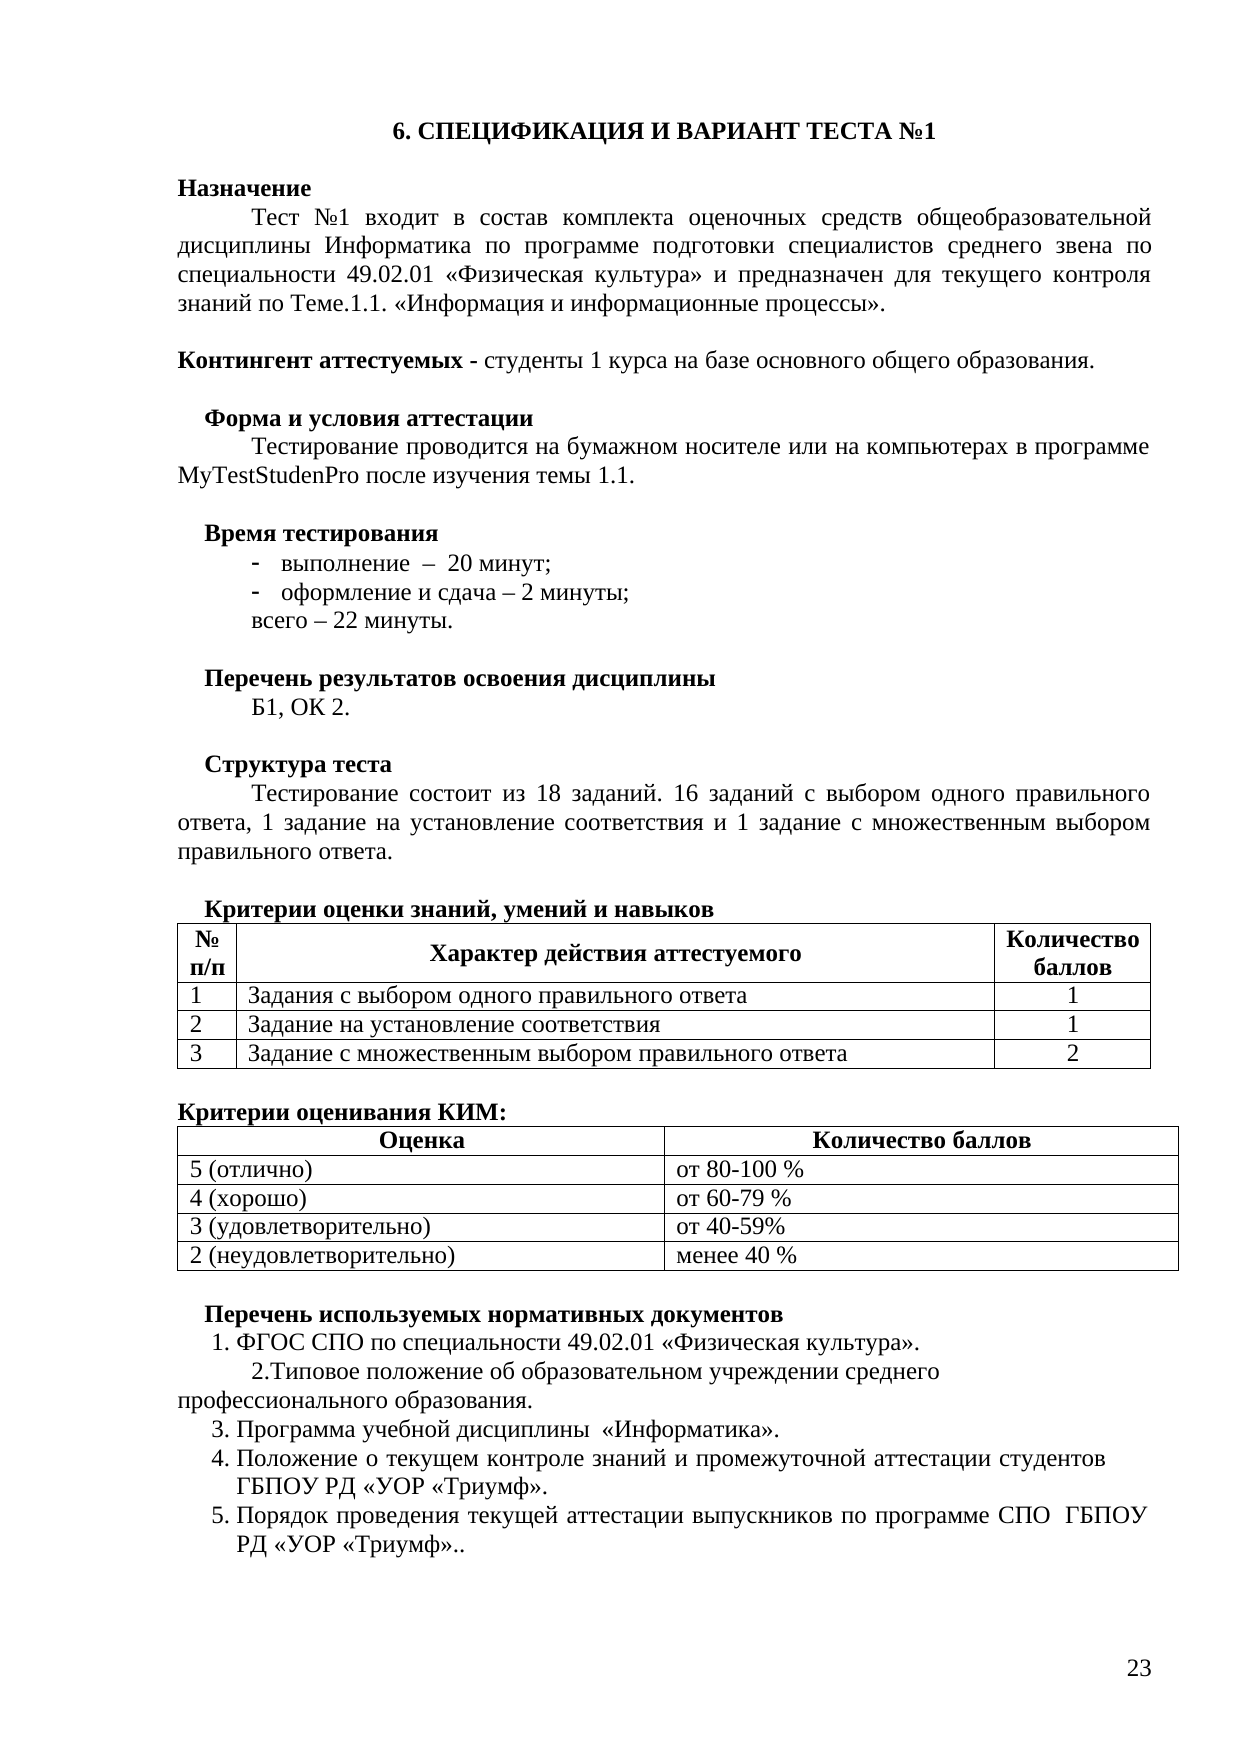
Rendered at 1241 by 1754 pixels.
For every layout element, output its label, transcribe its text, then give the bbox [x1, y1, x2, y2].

table_cell от 80-100 % [665, 1156, 1178, 1184]
table_header Характер действия аттестуемого [237, 924, 994, 982]
table_header Количество баллов [665, 1127, 1178, 1155]
table_cell 3 [178, 1040, 236, 1067]
table_cell 1 [178, 983, 236, 1010]
table_header № п/п [178, 924, 236, 982]
table_cell 2 [995, 1040, 1150, 1067]
table_cell 4 (хорошо) [178, 1185, 664, 1212]
list Контингент аттестуемых - студенты 1 курса на базе основного общего образования. [133, 345, 1205, 374]
table_cell 2 [178, 1011, 236, 1039]
table_cell от 60-79 % [665, 1185, 1178, 1212]
text Тест №1 входит в состав комплекта оценочных средств общеобразовательной дисциплины Информатика по программе подготовки специалистов среднего звена по специальности 49.02.01 «Физическая культура» и предназначен для текущего контроля знаний по Теме.1.1. «Информация и информационные процессы». [177, 202, 1152, 317]
text Тестирование состоит из 18 заданий. 16 заданий с выбором одного правильного ответа, 1 задание на установление соответствия и 1 задание с множественным выбором правильного ответа. [177, 778, 1152, 865]
list ФГОС СПО по специальности 49.02.01 «Физическая культура». [211, 1328, 1205, 1356]
table_cell Задание с множественным выбором правильного ответа [237, 1040, 994, 1067]
text Критерии оценивания КИМ: [177, 1097, 1205, 1126]
list Назначение [133, 173, 1205, 202]
text Б1, ОК 2. [251, 692, 1205, 721]
subtitle Структура теста [190, 750, 1205, 778]
subtitle Перечень результатов освоения дисциплины [190, 664, 1205, 692]
list Положение о текущем контроле знаний и промежуточной аттестации студентов ГБПОУ РД «УОР «Триумф». [211, 1443, 1151, 1500]
subtitle Форма и условия аттестации [190, 403, 1205, 432]
table_cell от 40-59% [665, 1214, 1178, 1241]
table_header Количество баллов [995, 924, 1150, 982]
table_cell 2 (неудовлетворительно) [178, 1242, 664, 1270]
subtitle Время тестирования [190, 518, 1205, 547]
subtitle 6. СПЕЦИФИКАЦИЯ И ВАРИАНТ ТЕСТА №1 [392, 116, 1205, 144]
table_header Оценка [178, 1127, 664, 1155]
list выполнение – 20 минут; [251, 547, 1205, 578]
table_cell 3 (удовлетворительно) [178, 1214, 664, 1241]
table_cell 1 [995, 1011, 1150, 1039]
table_cell Задание на установление соответствия [237, 1011, 994, 1039]
text Тестирование проводится на бумажном носителе или на компьютерах в программе [251, 432, 1205, 460]
subtitle Критерии оценки знаний, умений и навыков [167, 894, 1205, 923]
list Порядок проведения текущей аттестации выпускников по программе СПО ГБПОУ РД «УОР «Триумф».. [211, 1500, 1151, 1558]
list оформление и сдача – 2 минуты; всего – 22 минуты. [251, 578, 630, 634]
table_cell 5 (отлично) [178, 1156, 664, 1184]
list Программа учебной дисциплины «Информатика». [211, 1414, 1205, 1443]
subtitle Перечень используемых нормативных документов [167, 1299, 1205, 1328]
text MyTestStudenPro после изучения темы 1.1. [177, 460, 1205, 489]
table_cell менее 40 % [665, 1242, 1178, 1270]
table_cell 1 [995, 983, 1150, 1010]
list Типовое положение об образовательном учреждении среднего профессионального образования. [177, 1356, 1152, 1414]
table_cell Задания с выбором одного правильного ответа [237, 983, 994, 1010]
